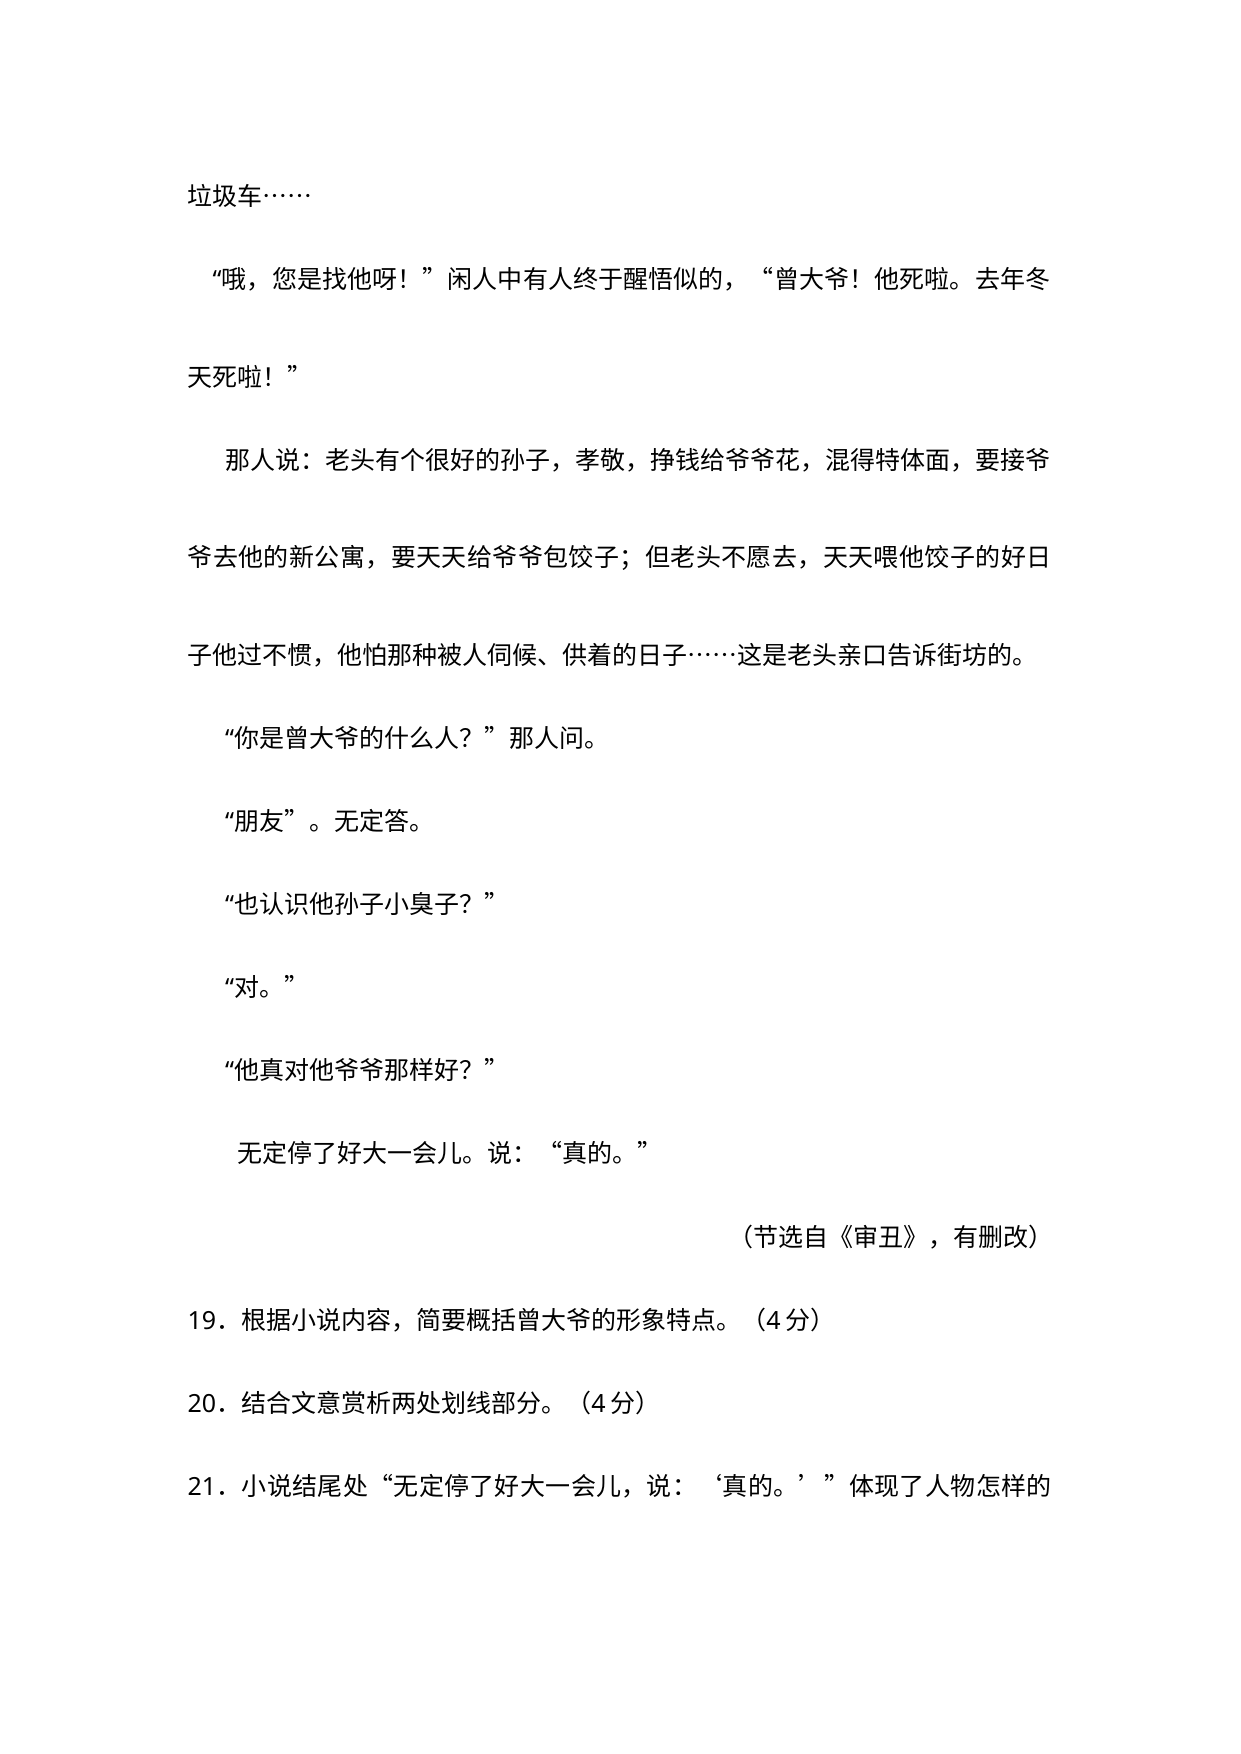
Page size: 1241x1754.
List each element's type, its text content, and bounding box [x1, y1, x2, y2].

text 那人说：老头有个很好的孙子，孝敬，挣钱给爷爷花，混得特体面，要接爷爷去他的新公寓，要天天给爷爷包饺子；但老头不愿去，天天喂他饺子的好日子他过不惯，他怕那种被人伺候、供着的日子……这是老头亲口告诉街坊的。 [187, 426, 1053, 686]
text “你是曾大爷的什么人？”那人问。 [187, 704, 1053, 769]
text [187, 162, 1053, 227]
text 20．结合文意赏析两处划线部分。（4分） [187, 1369, 1053, 1434]
text “也认识他孙子小臭子？” [187, 870, 1053, 935]
text 无定停了好大一会儿。说：“真的。” [187, 1119, 1053, 1184]
text （节选自《审丑》，有删改） [187, 1203, 1053, 1268]
text “哦，您是找他呀！”闲人中有人终于醒悟似的，“曾大爷！他死啦。去年冬天死啦！” [187, 245, 1053, 408]
text 19．根据小说内容，简要概括曾大爷的形象特点。（4分） [187, 1286, 1053, 1351]
text “朋友”。无定答。 [187, 787, 1053, 852]
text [187, 1452, 1053, 1517]
text “对。” [187, 953, 1053, 1018]
text “他真对他爷爷那样好？” [187, 1036, 1053, 1101]
